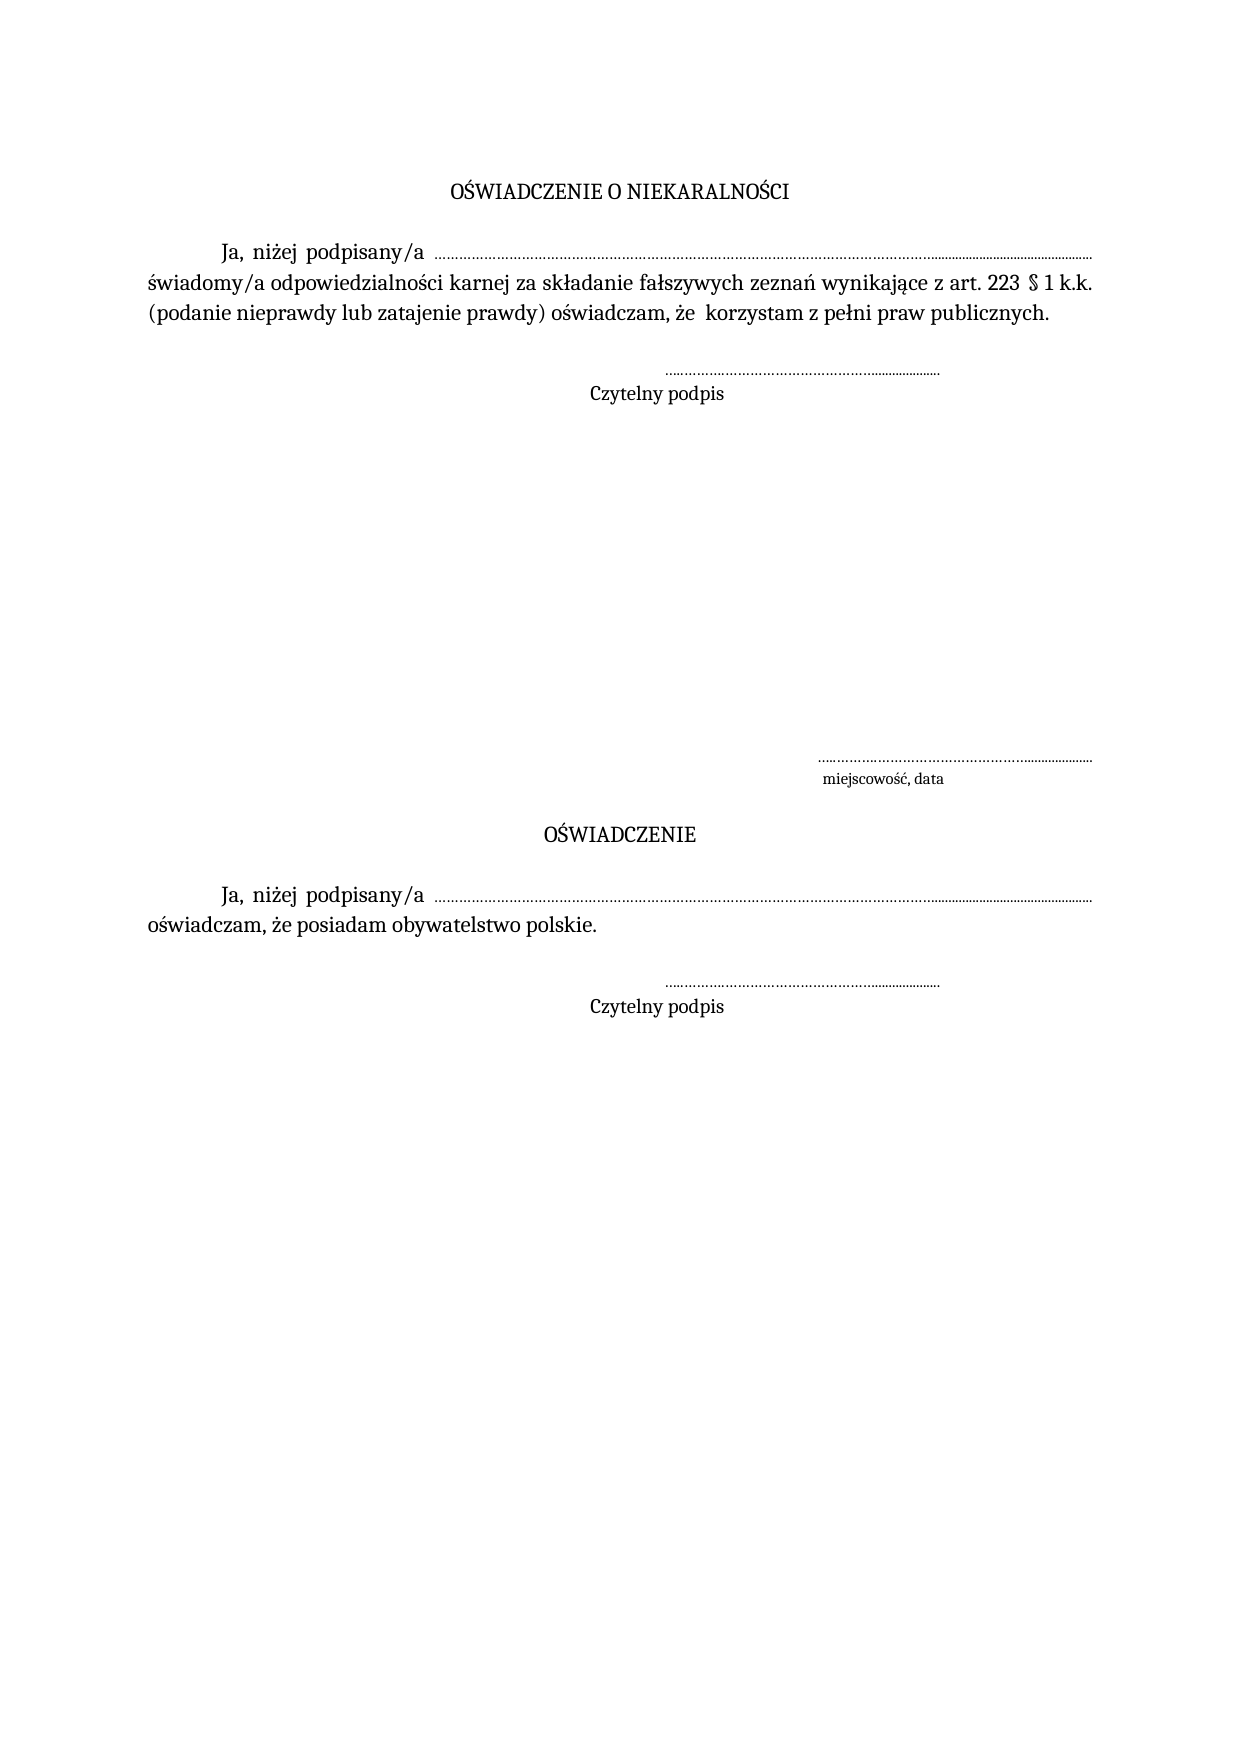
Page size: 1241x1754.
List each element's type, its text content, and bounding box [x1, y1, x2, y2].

text …..……….………………………………................... [590, 360, 1093, 379]
text miejscowość, data [148, 769, 1093, 788]
text Ja, niżej podpisany/a ………………………………………………………………………………………………………….............................................. oświadczam, że posiadam obywatelstwo polskie. [148, 882, 1093, 938]
text Ja, niżej podpisany/a ………………………………………………………………………………………………………….............................................. świadomy/a odpowiedzialności karnej za składanie fałszywych zeznań wynikające z art. 223 § 1 k.k. (podanie nieprawdy lub zatajenie prawdy) oświadczam, że korzystam z pełni praw publicznych. [148, 239, 1093, 326]
text Czytelny podpis [148, 994, 1093, 1018]
text Czytelny podpis [148, 382, 1093, 406]
text OŚWIADCZENIE O NIEKARALNOŚCI [148, 179, 1093, 205]
text …..……….………………………………................... [148, 747, 1093, 766]
text …..……….………………………………................... [590, 972, 1093, 992]
text OŚWIADCZENIE [148, 821, 1093, 848]
